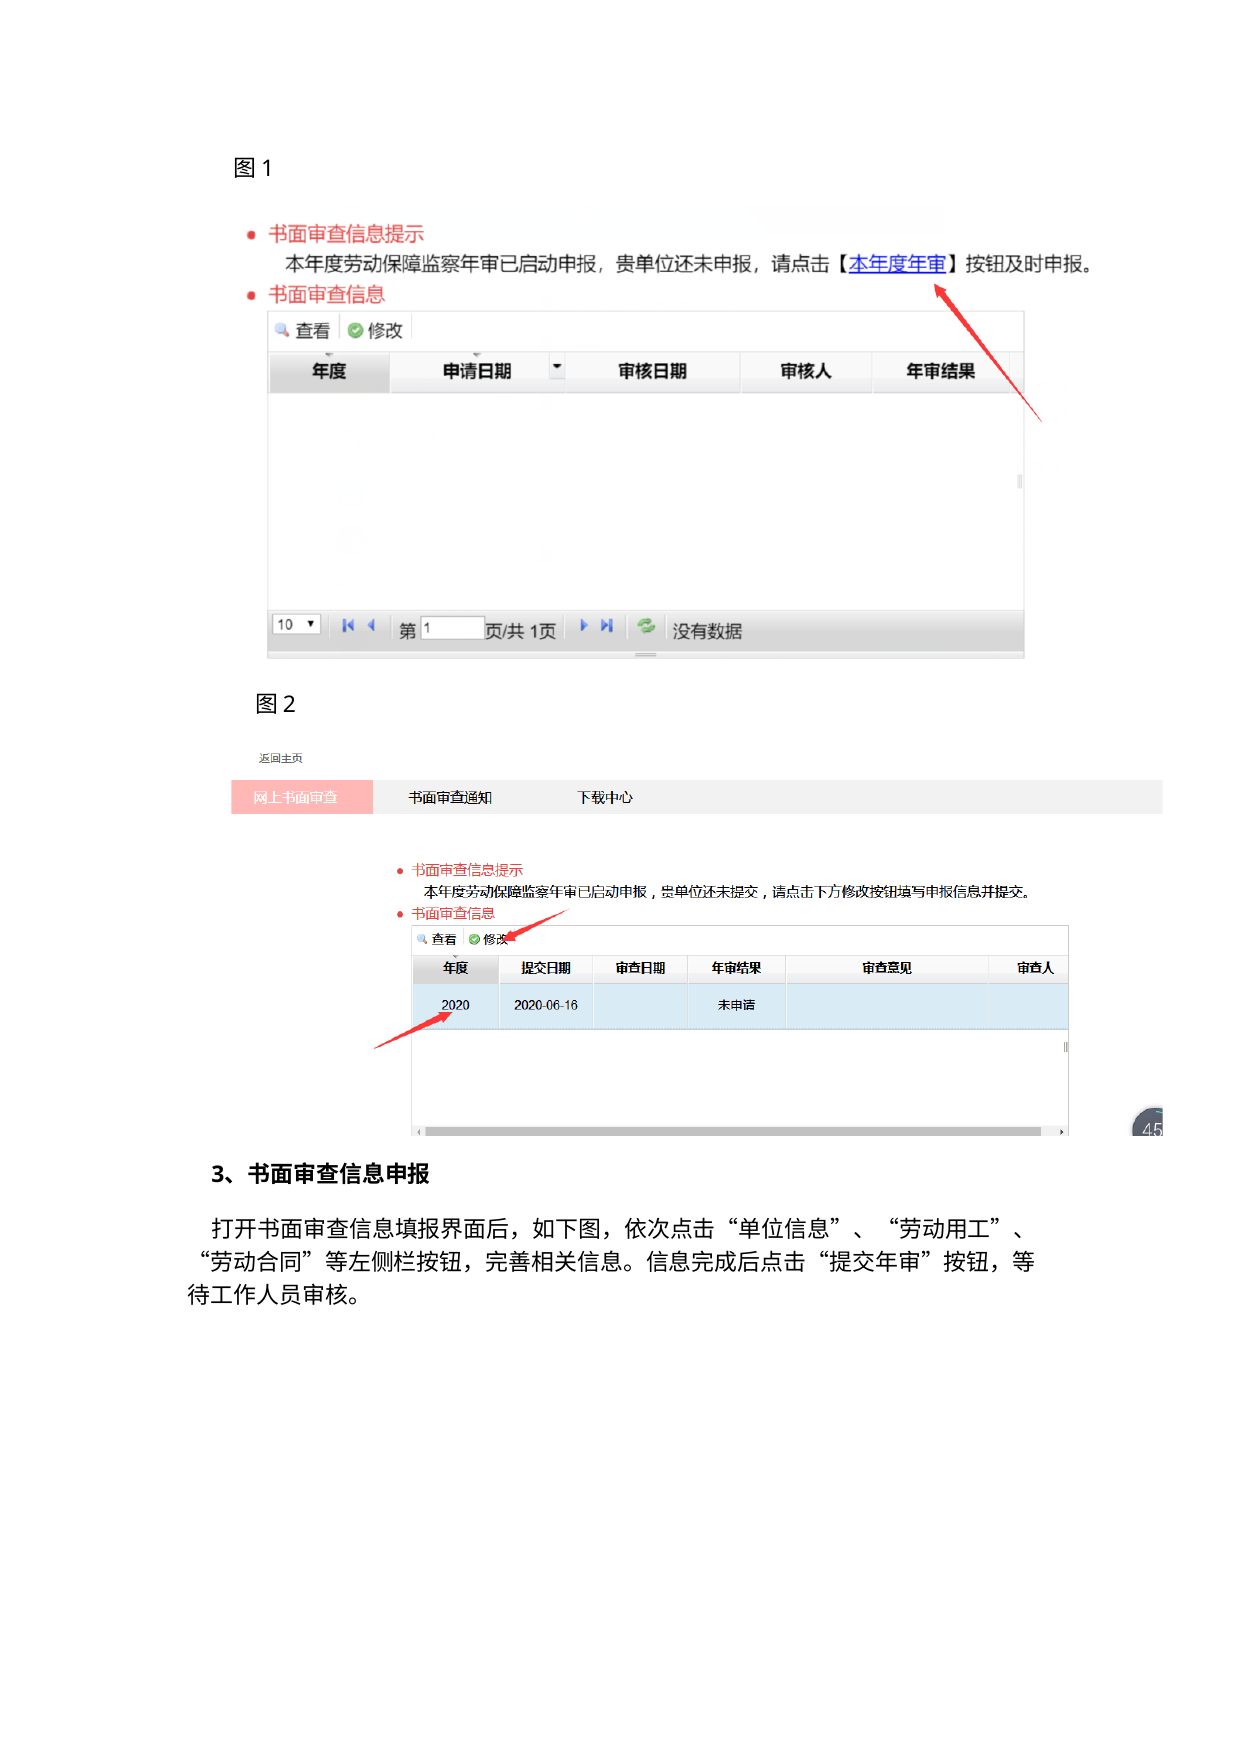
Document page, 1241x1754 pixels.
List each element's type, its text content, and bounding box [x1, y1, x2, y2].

text 打开书面审查信息填报界面后，如下图，依次点击“单位信息”、“劳动用工”、“劳动合同”等左侧栏按钮，完善相关信息。信息完成后点击“提交年审”按钮，等待工作人员审核。 [187, 1210, 1053, 1310]
picture [231, 740, 1163, 1136]
text 3、书面审查信息申报 [187, 1156, 1053, 1189]
text 图1 [187, 150, 1053, 183]
picture [231, 204, 1096, 666]
text 图2 [187, 686, 1053, 719]
